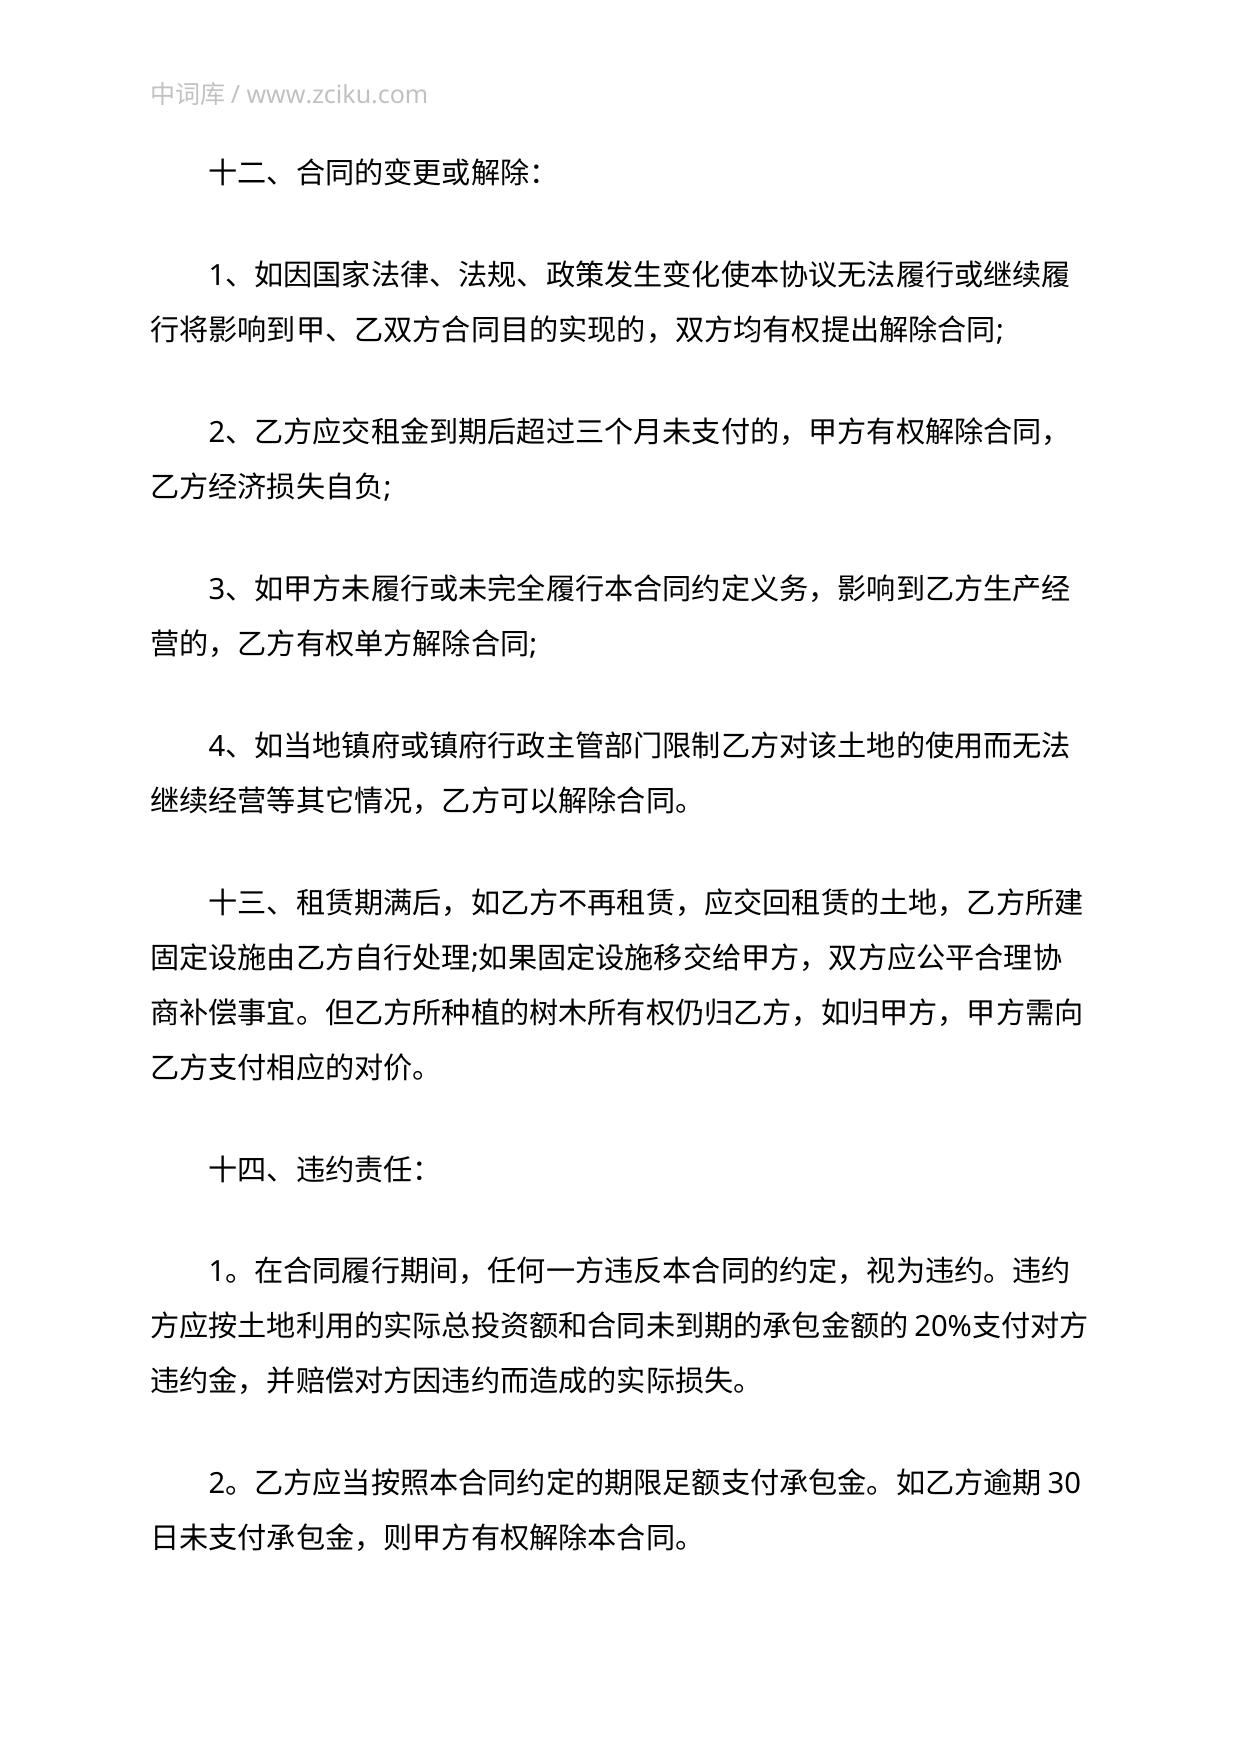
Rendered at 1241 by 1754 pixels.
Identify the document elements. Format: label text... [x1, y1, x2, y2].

text 4、如当地镇府或镇府行政主管部门限制乙方对该土地的使用而无法继续经营等其它情况，乙方可以解除合同。 [150, 723, 1090, 820]
text 1。在合同履行期间，任何一方违反本合同的约定，视为违约。违约方应按土地利用的实际总投资额和合同未到期的承包金额的20%支付对方违约金，并赔偿对方因违约而造成的实际损失。 [150, 1248, 1090, 1400]
text 2。乙方应当按照本合同约定的期限足额支付承包金。如乙方逾期30日未支付承包金，则甲方有权解除本合同。 [150, 1459, 1090, 1557]
text 十三、租赁期满后，如乙方不再租赁，应交回租赁的土地，乙方所建固定设施由乙方自行处理;如果固定设施移交给甲方，双方应公平合理协商补偿事宜。但乙方所种植的树木所有权仍归乙方，如归甲方，甲方需向乙方支付相应的对价。 [150, 879, 1090, 1087]
text 十二、合同的变更或解除： [150, 150, 1090, 192]
text 1、如因国家法律、法规、政策发生变化使本协议无法履行或继续履行将影响到甲、乙双方合同目的实现的，双方均有权提出解除合同; [150, 252, 1090, 349]
text 3、如甲方未履行或未完全履行本合同约定义务，影响到乙方生产经营的，乙方有权单方解除合同; [150, 566, 1090, 663]
text 十四、违约责任： [150, 1146, 1090, 1188]
text 2、乙方应交租金到期后超过三个月未支付的，甲方有权解除合同，乙方经济损失自负; [150, 409, 1090, 506]
